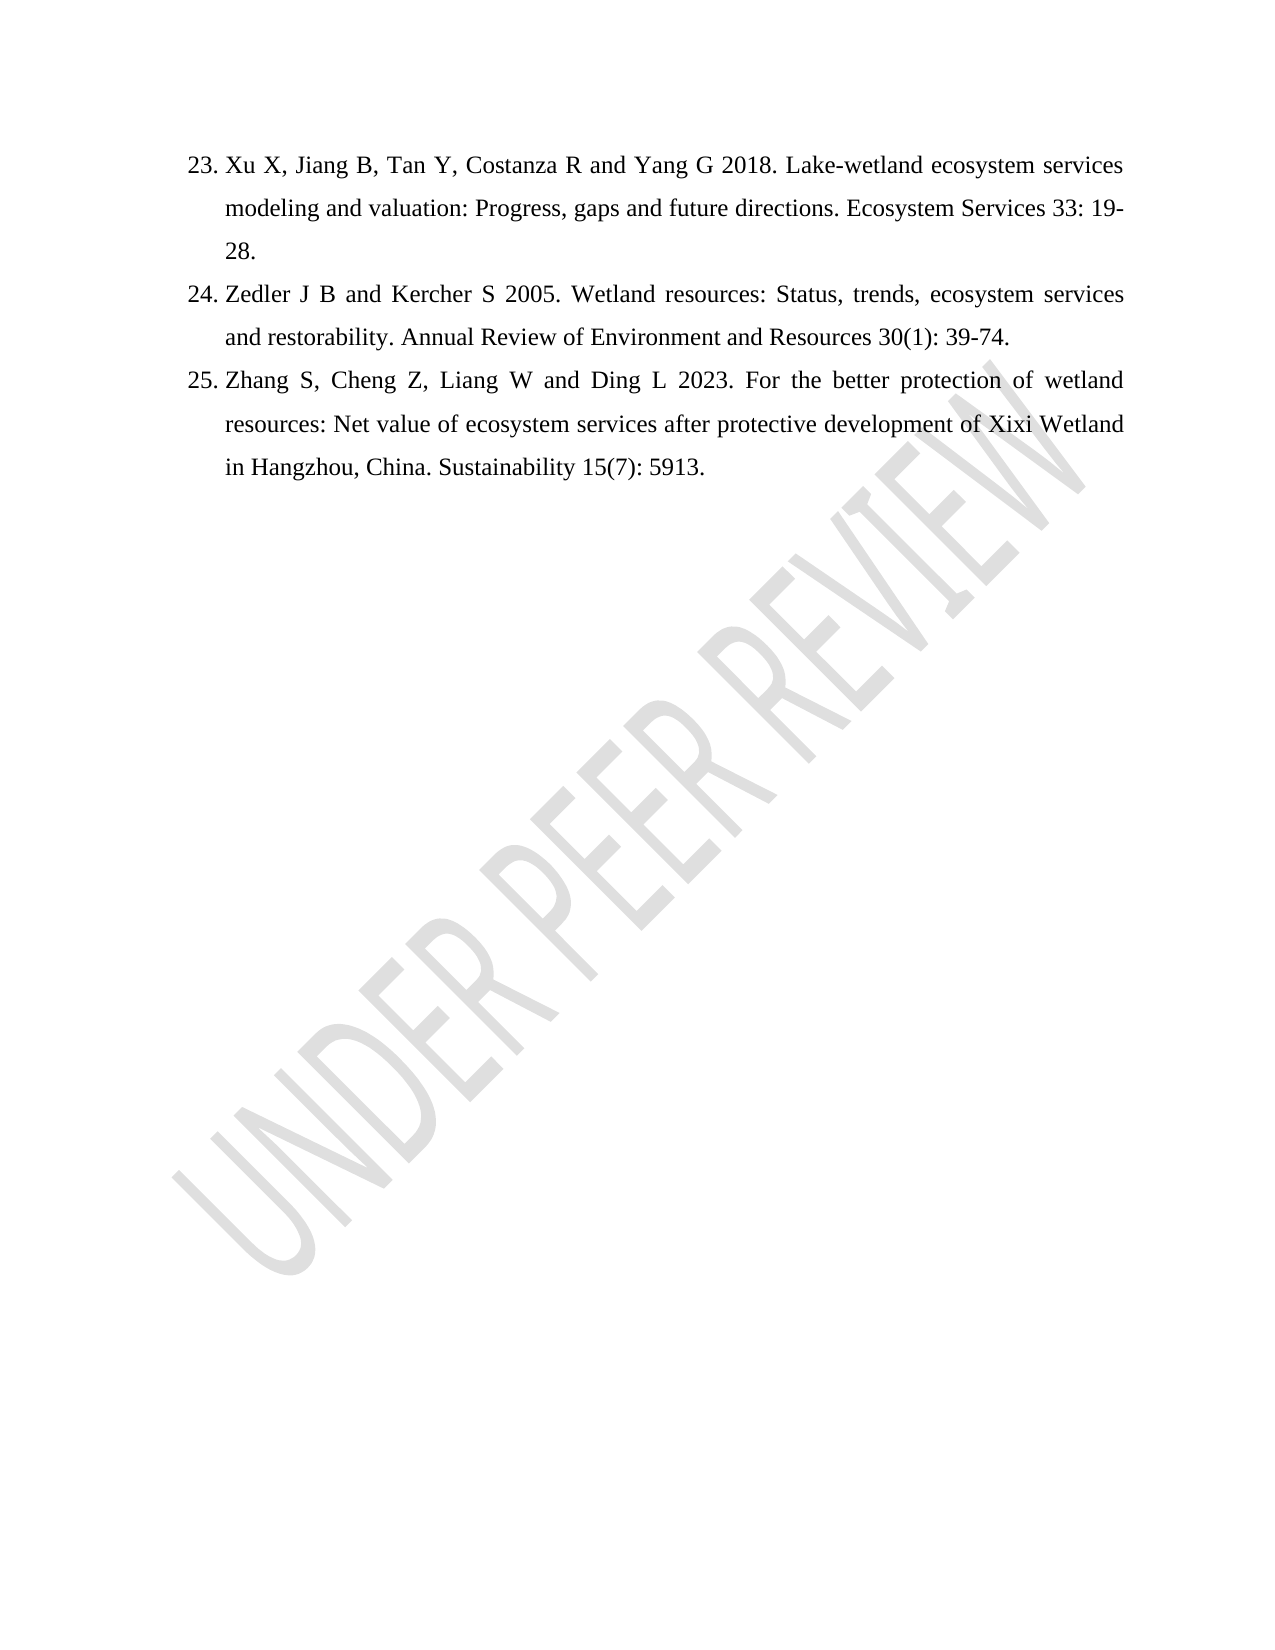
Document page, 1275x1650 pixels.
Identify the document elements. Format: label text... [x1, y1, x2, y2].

list Zhang S, Cheng Z, Liang W and Ding L 2023. For the better protection of wetland resources: Net value of ecosystem services after protective development of Xixi Wetland in Hangzhou, China. Sustainability 15(7): 5913. [187, 366, 1125, 481]
list Zedler J B and Kercher S 2005. Wetland resources: Status, trends, ecosystem services and restorability. Annual Review of Environment and Resources 30(1): 39-74. [187, 279, 1125, 351]
list Xu X, Jiang B, Tan Y, Costanza R and Yang G 2018. Lake-wetland ecosystem services modeling and valuation: Progress, gaps and future directions. Ecosystem Services 33: 19-28. [187, 150, 1125, 265]
